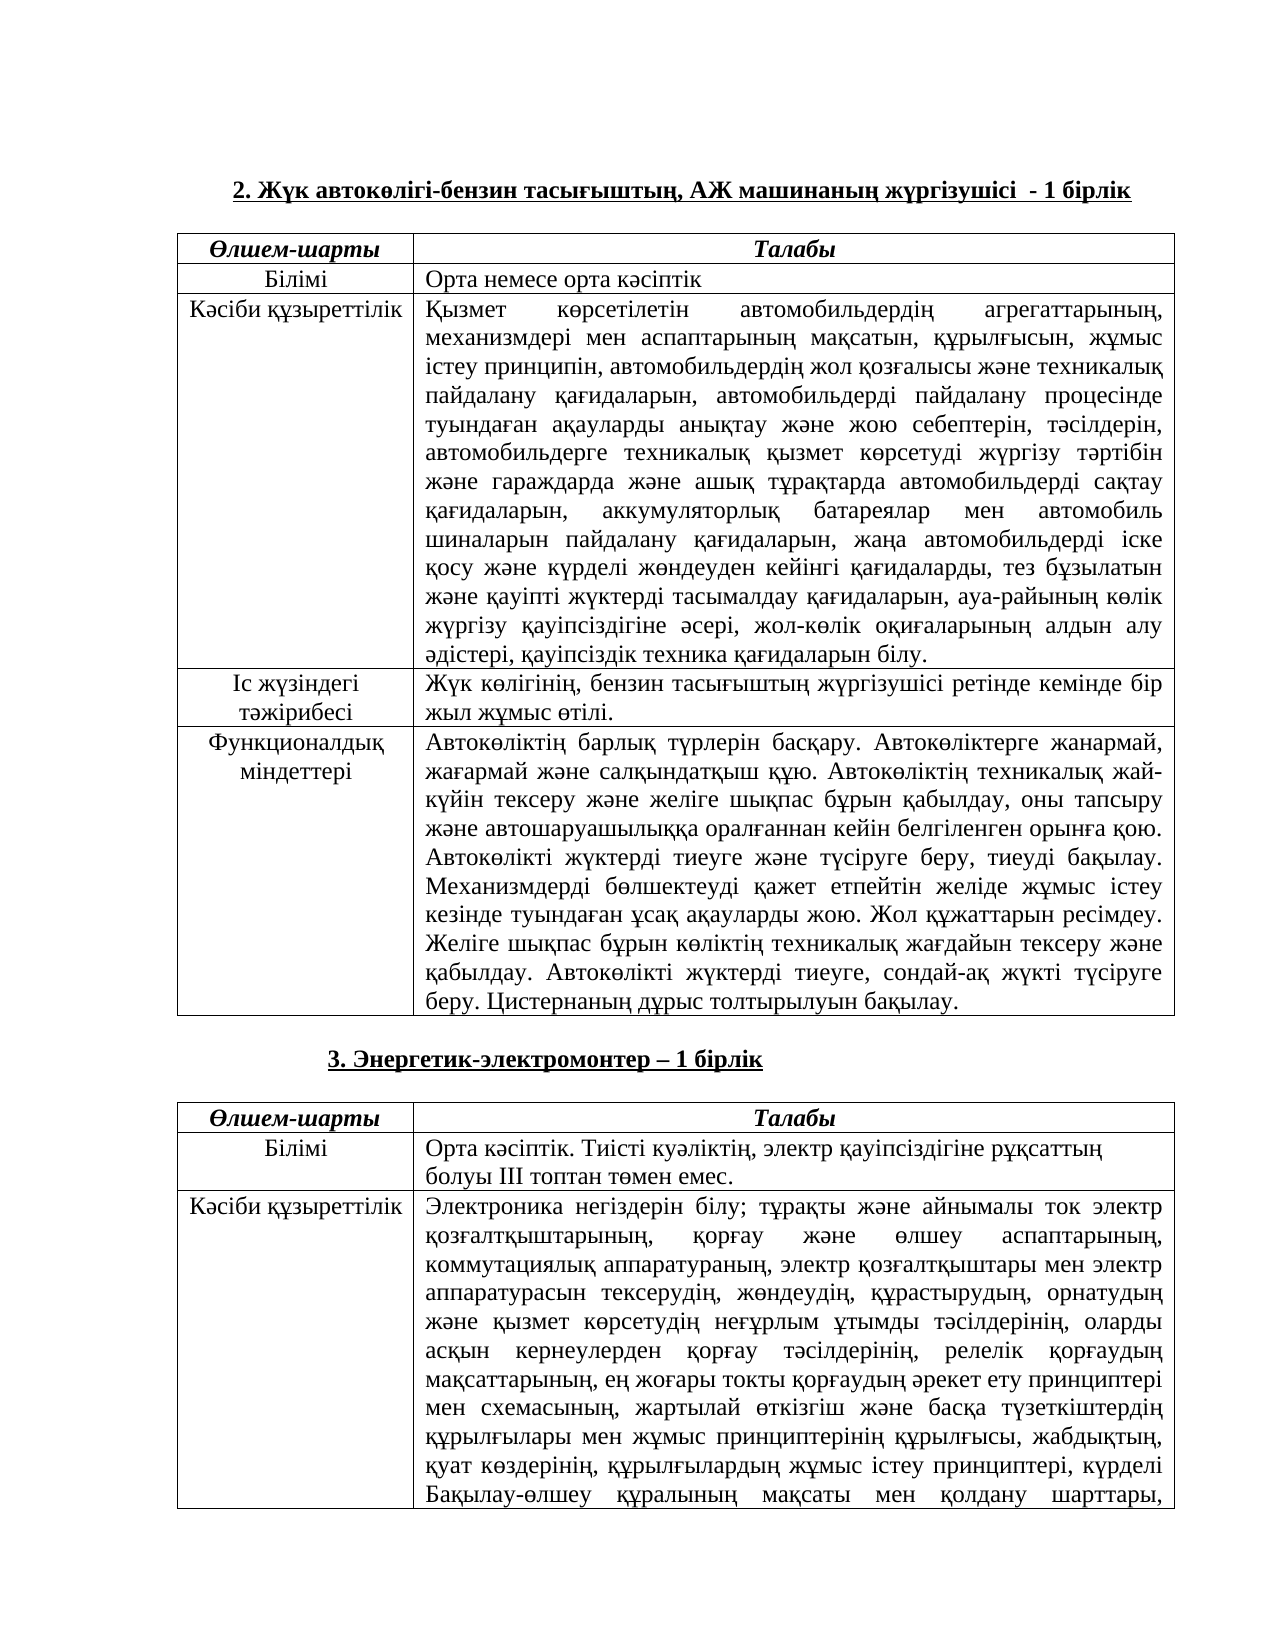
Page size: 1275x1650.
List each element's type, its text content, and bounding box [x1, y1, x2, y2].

table_cell Орта кәсіптік. Тиісті куәліктің, электр қауіпсіздігіне рұқсаттың болуы ІІІ топтан төмен емес. [414, 1133, 1174, 1190]
table_header Талабы [414, 234, 1174, 263]
table_header Талабы [414, 1103, 1174, 1132]
table_cell Кәсіби құзыреттілік [178, 294, 413, 667]
table_cell Автокөліктің барлық түрлерін басқару. Автокөліктерге жанармай, жағармай және салқындатқыш құю. Автокөліктің техникалық жай-күйін тексеру және желіге шықпас бұрын қабылдау, оны тапсыру және автошаруашылыққа оралғаннан кейін белгіленген орынға қою. Автокөлікті жүктерді тиеуге және түсіруге беру, тиеуді бақылау. Механизмдерді бөлшектеуді қажет етпейтін желіде жұмыс істеу кезінде туындаған ұсақ ақауларды жою. Жол құжаттарын ресімдеу. Желіге шықпас бұрын көліктің техникалық жағдайын тексеру және қабылдау. Автокөлікті жүктерді тиеуге, сондай-ақ жүкті түсіруге беру. Цистернаның дұрыс толтырылуын бақылау. [414, 727, 1174, 1014]
table_cell Қызмет көрсетілетін автомобильдердің агрегаттарының, механизмдері мен аспаптарының мақсатын, құрылғысын, жұмыс істеу принципін, автомобильдердің жол қозғалысы және техникалық пайдалану қағидаларын, автомобильдерді пайдалану процесінде туындаған ақауларды анықтау және жою себептерін, тәсілдерін, автомобильдерге техникалық қызмет көрсетуді жүргізу тәртібін және гараждарда және ашық тұрақтарда автомобильдерді сақтау қағидаларын, аккумуляторлық батареялар мен автомобиль шиналарын пайдалану қағидаларын, жаңа автомобильдерді іске қосу және күрделі жөндеуден кейінгі қағидаларды, тез бұзылатын және қауіпті жүктерді тасымалдау қағидаларын, ауа-райының көлік жүргізу қауіпсіздігіне әсері, жол-көлік оқиғаларының алдын алу әдістері, қауіпсіздік техника қағидаларын білу. [414, 294, 1174, 667]
table_cell Жүк көлігінің, бензин тасығыштың жүргізушісі ретінде кемінде бір жыл жұмыс өтілі. [414, 669, 1174, 726]
table_cell Кәсіби құзыреттілік [178, 1191, 413, 1507]
text 2. Жүк автокөлігі-бензин тасығыштың, АЖ машинаның жүргізушісі - 1 бірлік [177, 176, 1186, 204]
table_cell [414, 1191, 1174, 1507]
table_cell Білімі [178, 1133, 413, 1190]
table_cell Орта немесе орта кәсіптік [414, 264, 1174, 293]
table_cell Іс жүзіндегі тәжірибесі [178, 669, 413, 726]
table_cell Функционалдық міндеттері [178, 727, 413, 1014]
table_header Өлшем-шарты [178, 234, 413, 263]
table_header Өлшем-шарты [178, 1103, 413, 1132]
text 3. Энергетик-электромонтер – 1 бірлік [252, 1044, 1186, 1073]
table_cell Білімі [178, 264, 413, 293]
